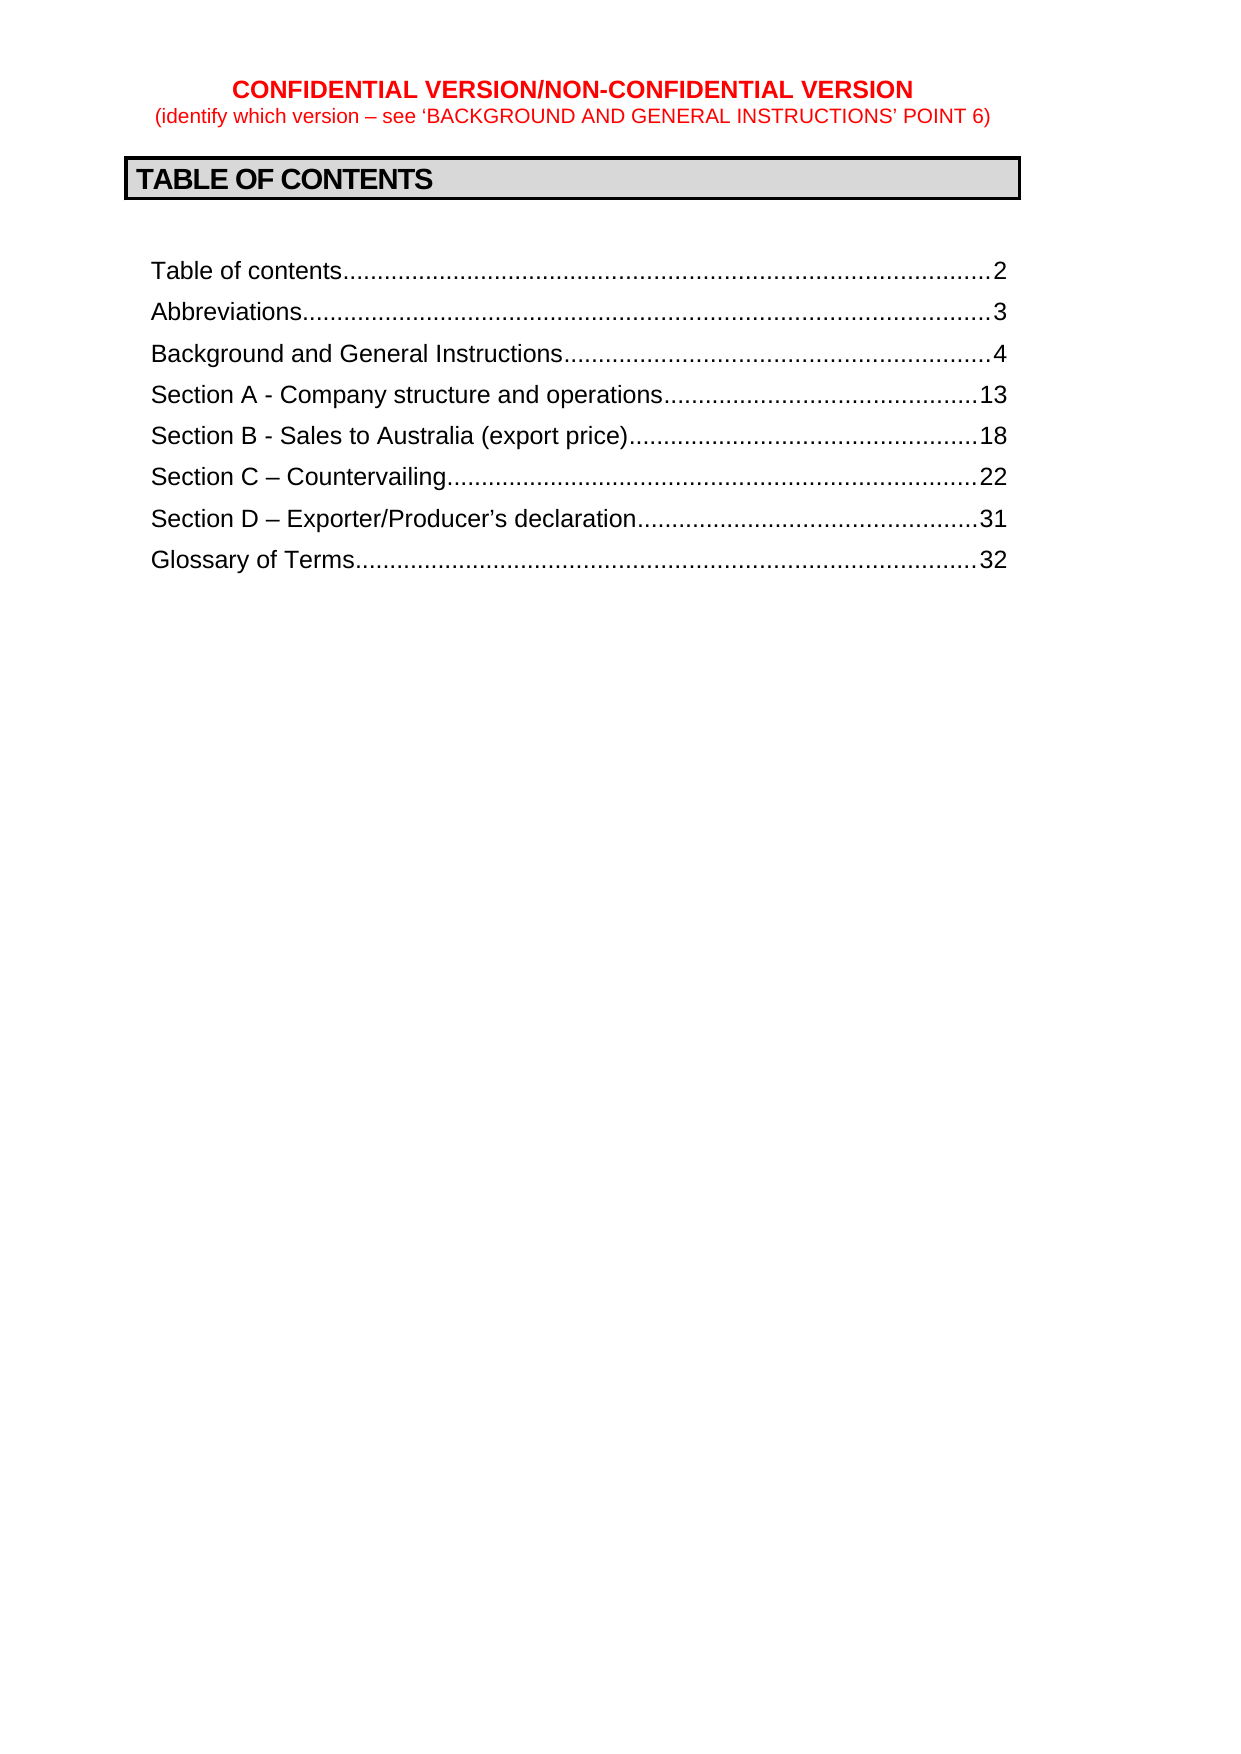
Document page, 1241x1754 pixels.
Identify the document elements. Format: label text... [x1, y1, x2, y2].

text Abbreviations 3 [151, 297, 1036, 326]
text Section B - Sales to Australia (export price) 18 [151, 421, 1036, 450]
text Section C – Countervailing 22 [151, 462, 1036, 491]
text Section D – Exporter/Producer’s declaration 31 [151, 503, 1036, 532]
text Background and General Instructions 4 [151, 338, 1036, 367]
subtitle Table of contents [128, 160, 1018, 197]
text Section A - Company structure and operations 13 [151, 380, 1036, 408]
text Table of contents 2 [151, 256, 1036, 285]
text Glossary of Terms 32 [151, 545, 1036, 573]
